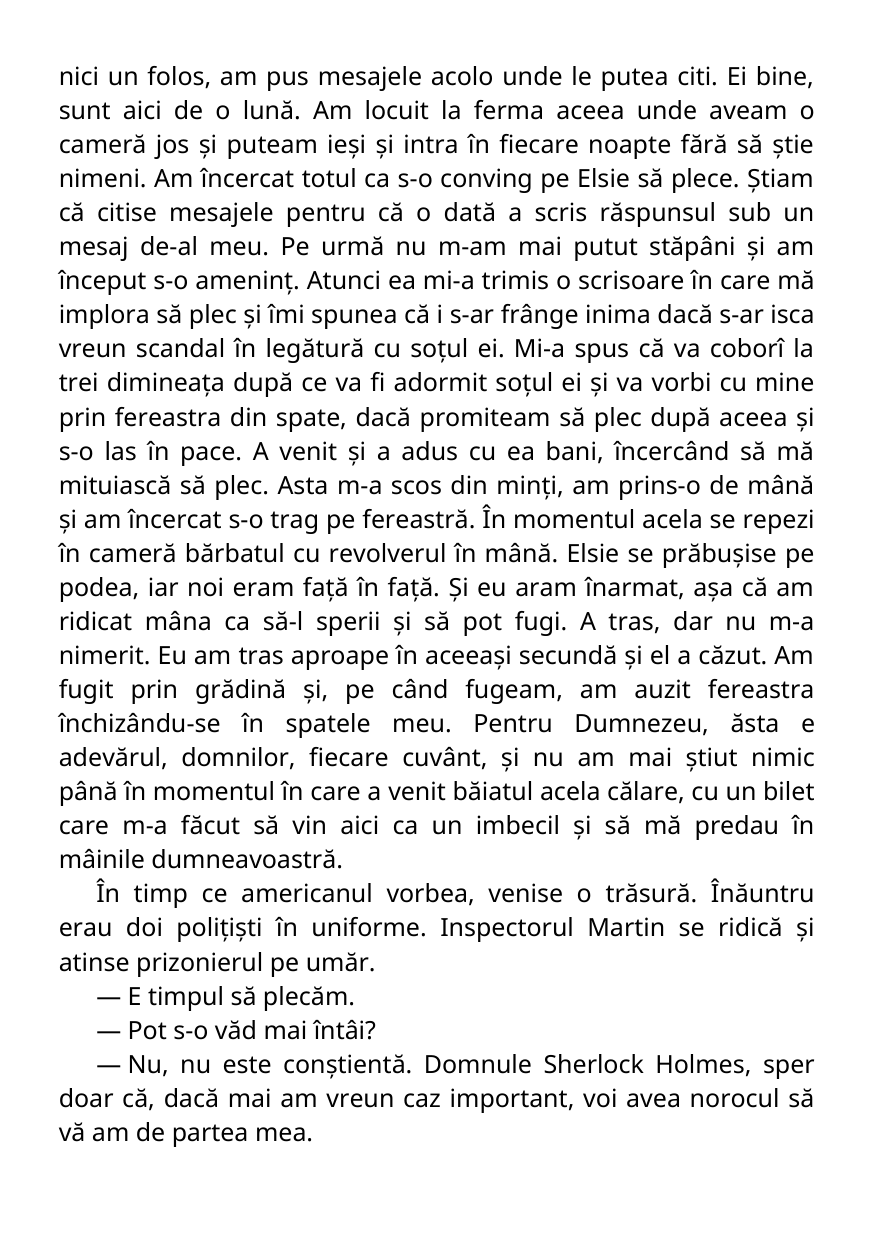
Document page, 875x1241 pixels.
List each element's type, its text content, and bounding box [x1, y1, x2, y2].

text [58, 58, 816, 876]
text — Nu, nu este conştientă. Domnule Sherlock Holmes, sper doar că, dacă mai am vreun caz important, voi avea norocul să vă am de partea mea. [58, 1046, 816, 1148]
text În timp ce americanul vorbea, venise o trăsură. Înăuntru erau doi poliţişti în uniforme. Inspectorul Martin se ridică şi atinse prizonierul pe umăr. [58, 876, 816, 978]
text — Pot s-o văd mai întâi? [58, 1012, 816, 1046]
text — E timpul să plecăm. [58, 978, 816, 1012]
